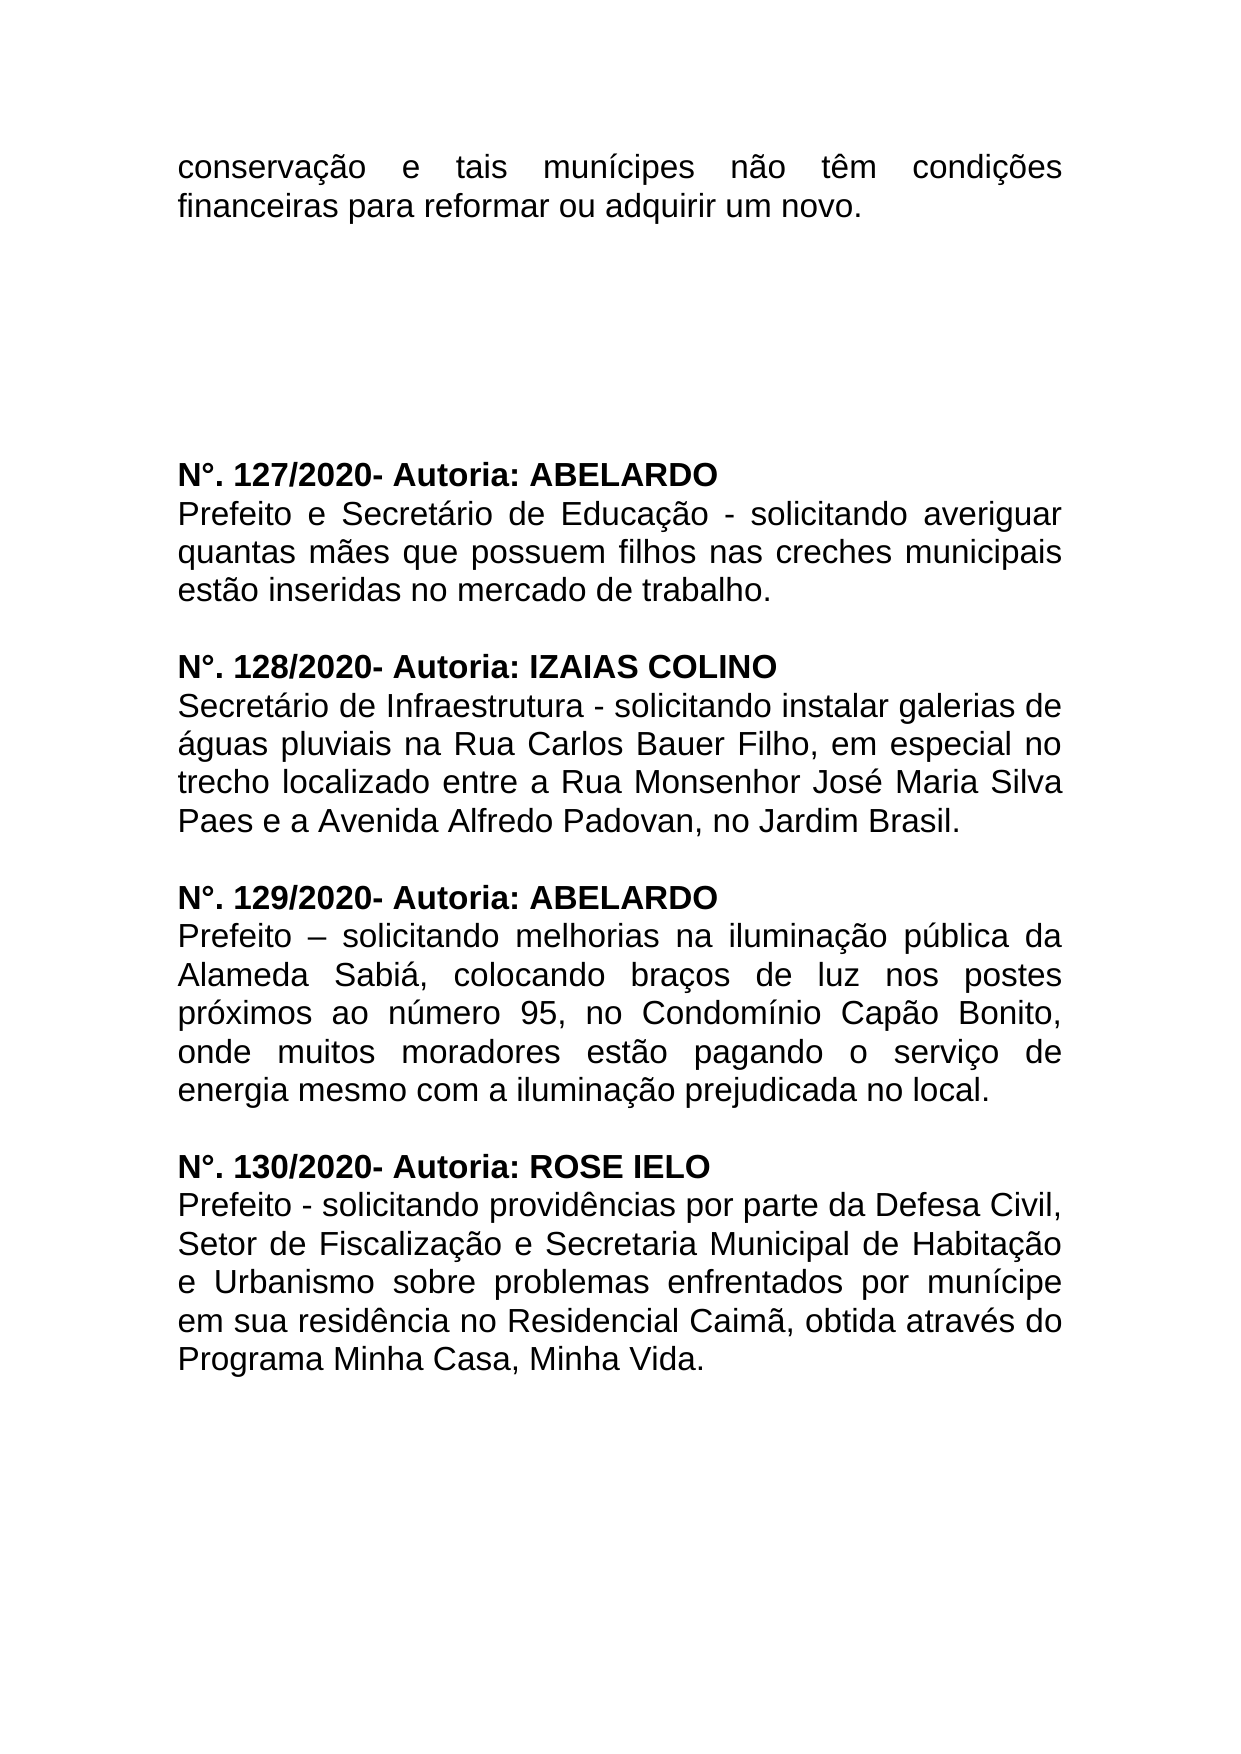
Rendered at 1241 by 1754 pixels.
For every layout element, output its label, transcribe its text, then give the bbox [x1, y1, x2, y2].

text N°. 129/2020- Autoria: ABELARDO [177, 878, 1063, 916]
text N°. 130/2020- Autoria: ROSE IELO [177, 1147, 1063, 1185]
text Prefeito - solicitando providências por parte da Defesa Civil, Setor de Fiscalização e Secretaria Municipal de Habitação e Urbanismo sobre problemas enfrentados por munícipe em sua residência no Residencial Caimã, obtida através do Programa Minha Casa, Minha Vida. [177, 1185, 1063, 1378]
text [177, 148, 1063, 224]
text Secretário de Infraestrutura - solicitando instalar galerias de águas pluviais na Rua Carlos Bauer Filho, em especial no trecho localizado entre a Rua Monsenhor José Maria Silva Paes e a Avenida Alfredo Padovan, no Jardim Brasil. [177, 686, 1063, 839]
text Prefeito – solicitando melhorias na iluminação pública da Alameda Sabiá, colocando braços de luz nos postes próximos ao número 95, no Condomínio Capão Bonito, onde muitos moradores estão pagando o serviço de energia mesmo com a iluminação prejudicada no local. [177, 916, 1063, 1108]
text Prefeito e Secretário de Educação - solicitando averiguar quantas mães que possuem filhos nas creches municipais estão inseridas no mercado de trabalho. [177, 493, 1063, 609]
text N°. 127/2020- Autoria: ABELARDO [177, 455, 1063, 493]
text N°. 128/2020- Autoria: IZAIAS COLINO [177, 647, 1063, 686]
